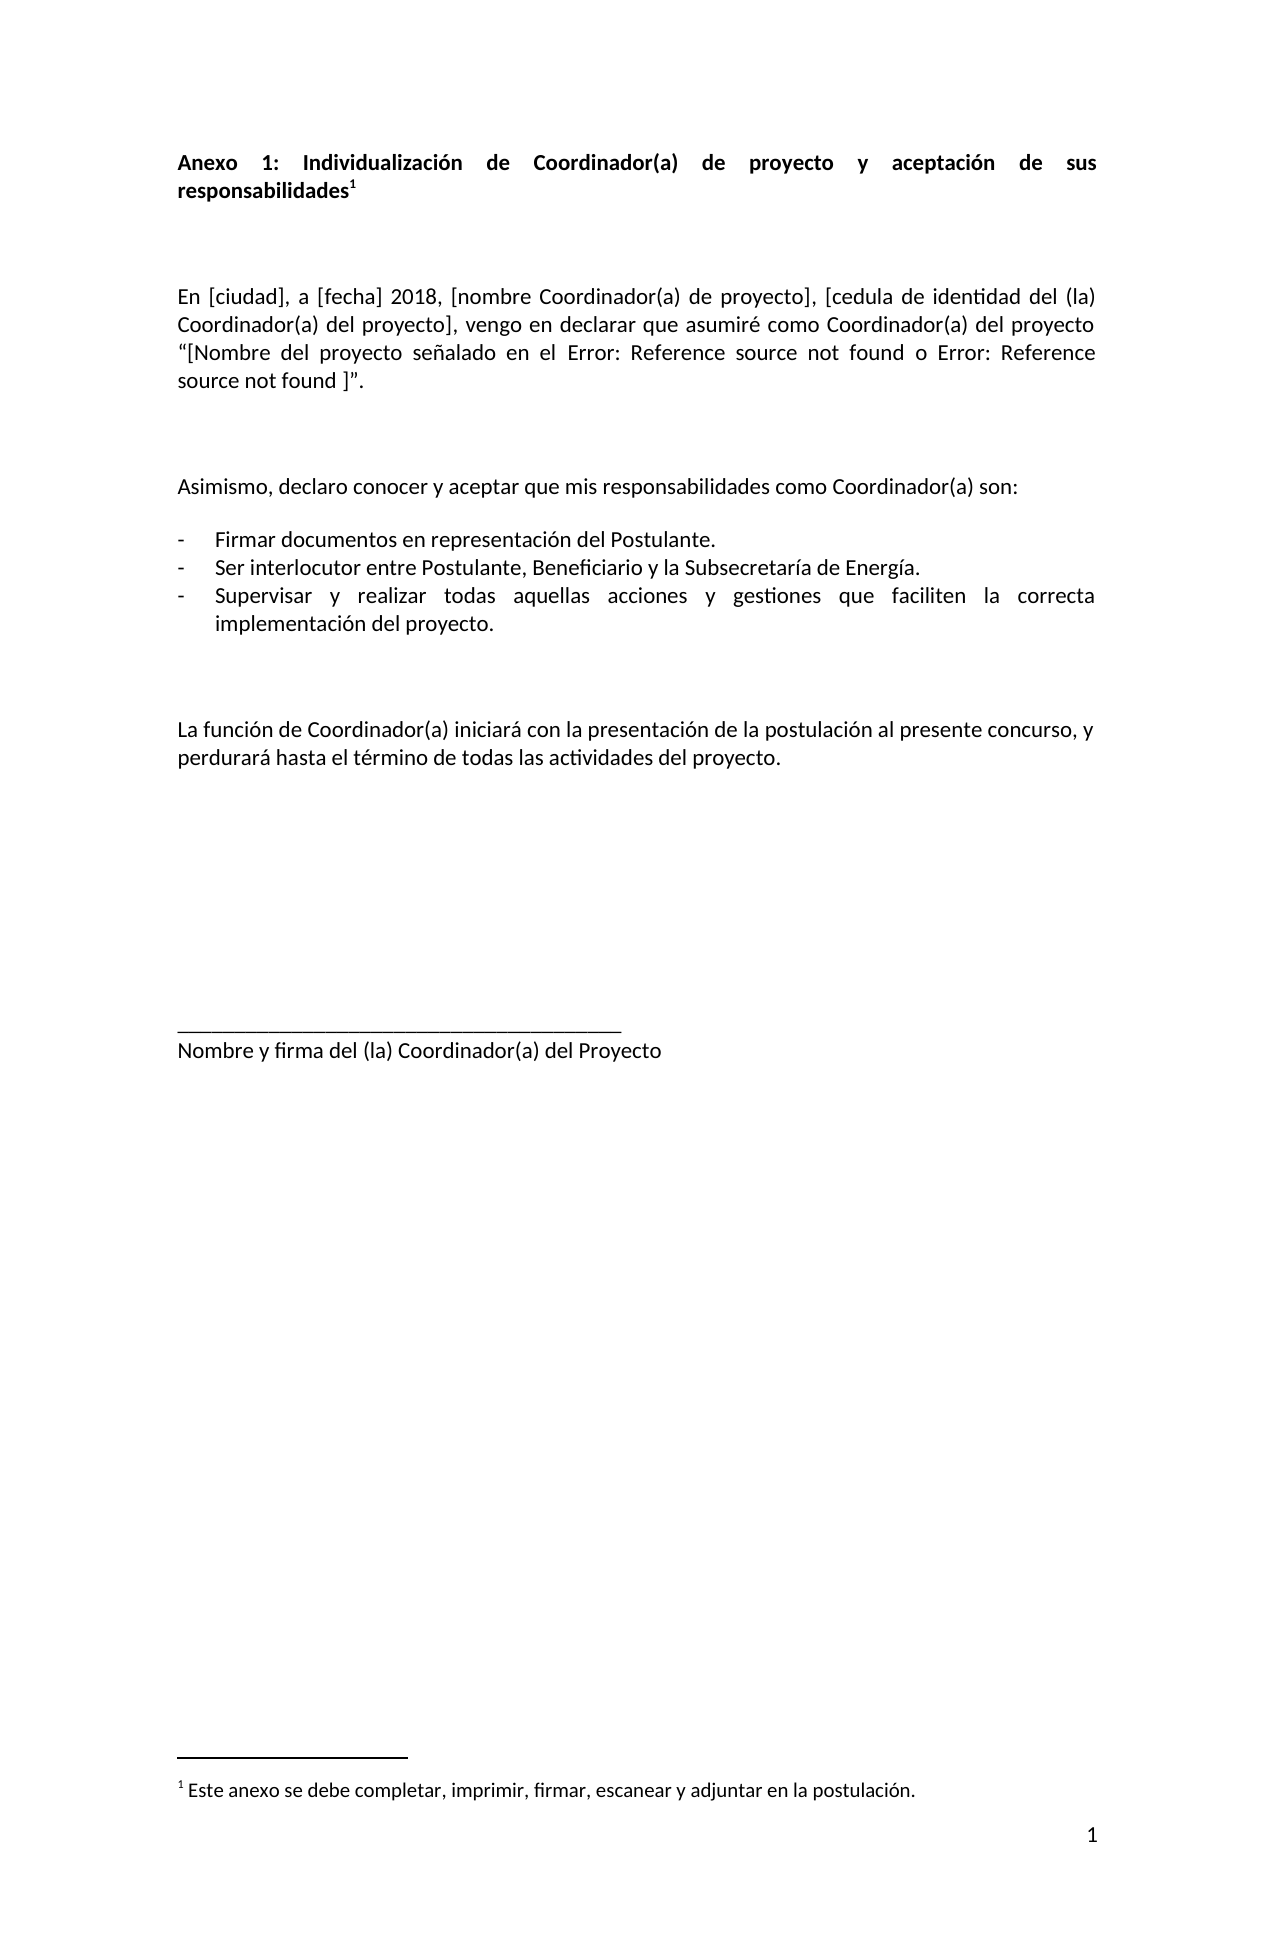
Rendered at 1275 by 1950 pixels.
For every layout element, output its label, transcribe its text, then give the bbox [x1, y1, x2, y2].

text Nombre y firma del (la) Coordinador(a) del Proyecto [177, 1036, 1096, 1064]
text _______________________________________ [177, 1008, 1096, 1036]
text La función de Coordinador(a) iniciará con la presentación de la postulación al presente concurso, y perdurará hasta el término de todas las actividades del proyecto. [177, 715, 1096, 771]
text Asimismo, declaro conocer y aceptar que mis responsabilidades como Coordinador(a) son: [177, 472, 1096, 500]
list Ser interlocutor entre Postulante, Beneficiario y la Subsecretaría de Energía. [177, 553, 1096, 581]
list Firmar documentos en representación del Postulante. [177, 525, 1096, 553]
list Supervisar y realizar todas aquellas acciones y gestiones que faciliten la correcta implementación del proyecto. [177, 581, 1096, 637]
